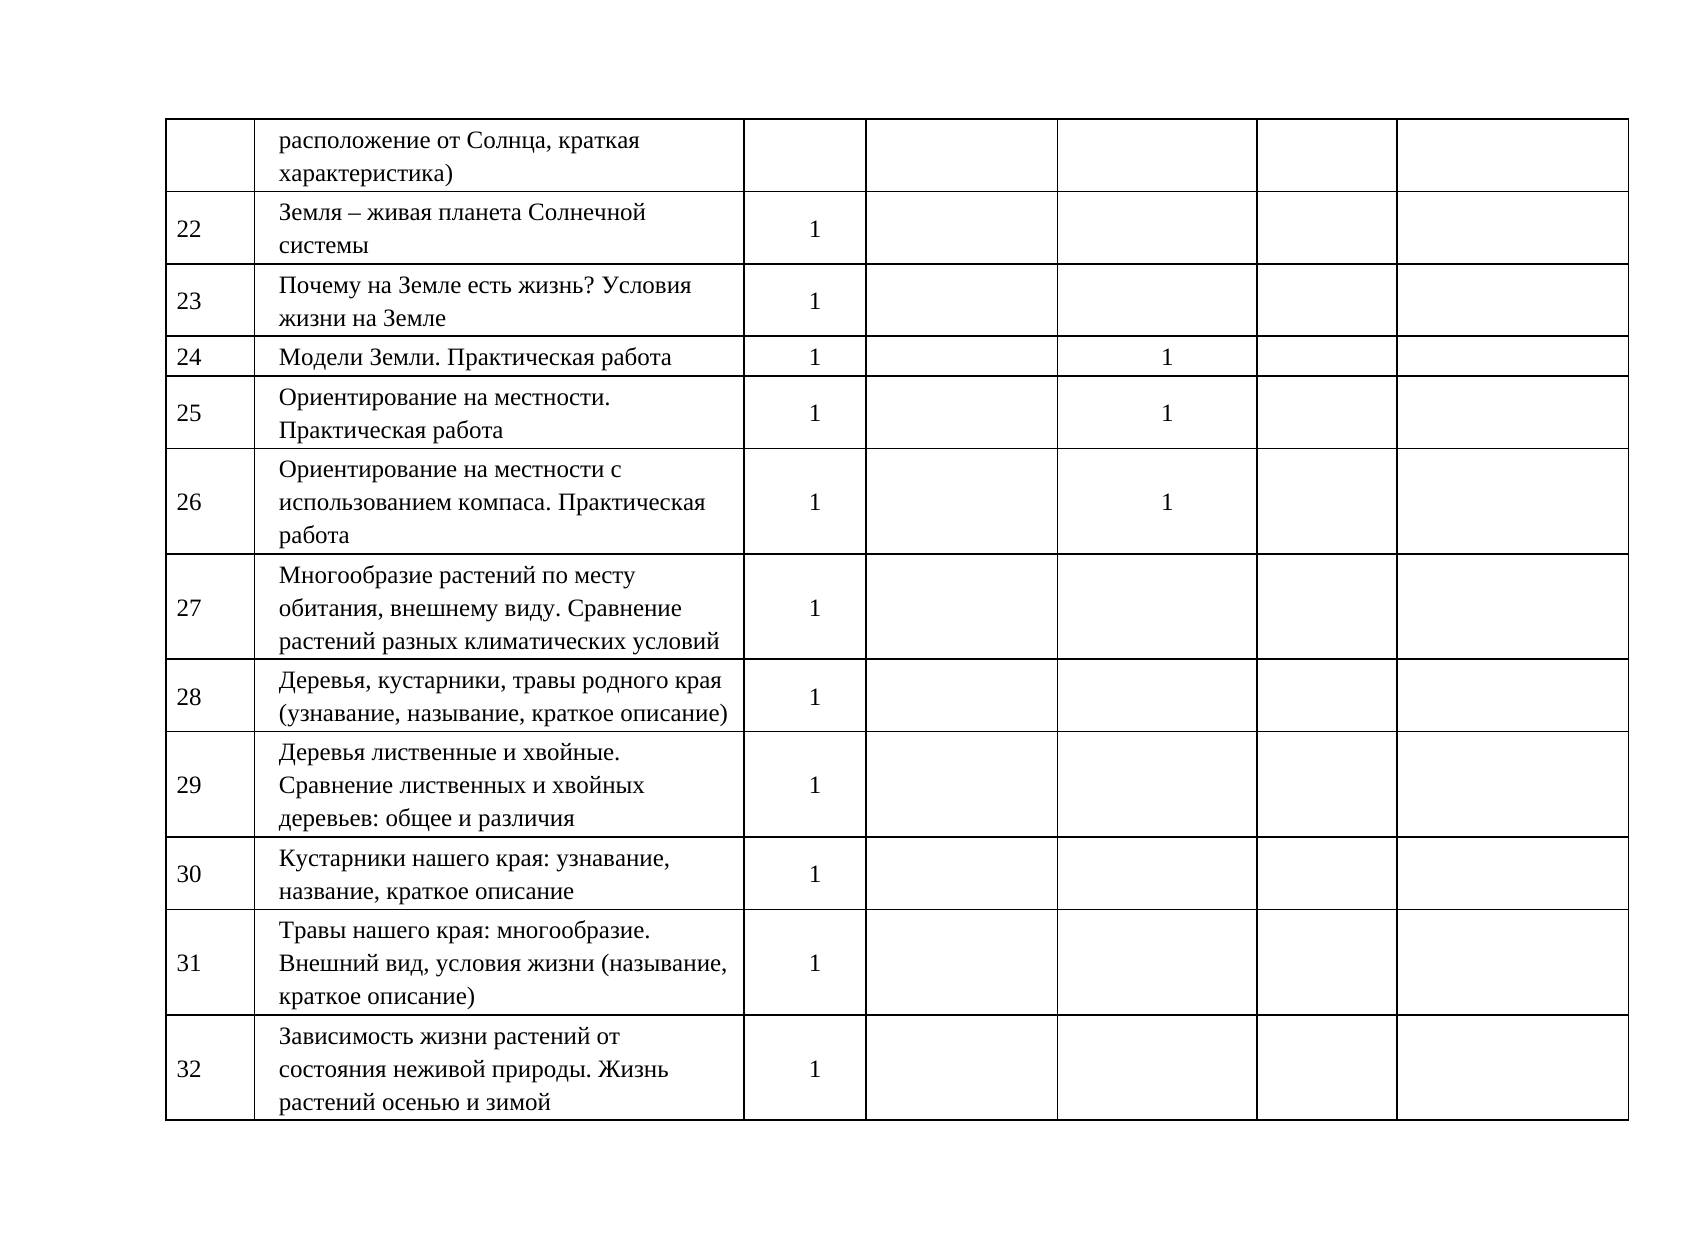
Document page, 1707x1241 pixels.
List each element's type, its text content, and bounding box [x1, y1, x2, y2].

table_cell [1398, 732, 1628, 836]
table_cell Ориентирование на местности. Практическая работа [255, 377, 743, 447]
table_cell 29 [167, 732, 254, 836]
table_cell Почему на Земле есть жизнь? Условия жизни на Земле [255, 265, 743, 335]
table_cell [1398, 120, 1628, 191]
table_cell [1258, 120, 1396, 191]
table_cell [1058, 192, 1256, 263]
table_cell Модели Земли. Практическая работа [255, 337, 743, 375]
table_cell [1398, 1016, 1628, 1119]
table_cell 1 [1058, 377, 1256, 447]
table_cell [1398, 838, 1628, 908]
table_cell [1258, 192, 1396, 263]
table_cell [867, 265, 1057, 335]
table_cell [1398, 265, 1628, 335]
table_cell [1258, 910, 1396, 1014]
table_cell [1058, 120, 1256, 191]
table_cell Многообразие растений по месту обитания, внешнему виду. Сравнение растений разных климатических условий [255, 555, 743, 658]
table_cell [1258, 1016, 1396, 1119]
table_cell [1258, 732, 1396, 836]
table_cell 25 [167, 377, 254, 447]
table_cell 1 [745, 910, 865, 1014]
table_cell [1058, 555, 1256, 658]
table_cell 22 [167, 192, 254, 263]
table_cell Травы нашего края: многообразие. Внешний вид, условия жизни (называние, краткое описание) [255, 910, 743, 1014]
table_cell [1258, 449, 1396, 553]
table_cell [867, 660, 1057, 731]
table_cell [1058, 910, 1256, 1014]
table_cell [867, 838, 1057, 908]
table_cell [867, 192, 1057, 263]
table_cell [1398, 337, 1628, 375]
table_cell 1 [1058, 337, 1256, 375]
table_cell 28 [167, 660, 254, 731]
table_cell [1058, 265, 1256, 335]
table_cell 32 [167, 1016, 254, 1119]
table_cell [867, 555, 1057, 658]
table_cell 1 [745, 120, 865, 191]
table_cell [1258, 555, 1396, 658]
table_cell [1398, 555, 1628, 658]
table_cell 1 [745, 1016, 865, 1119]
table_cell 1 [745, 660, 865, 731]
table_cell 24 [167, 337, 254, 375]
table_cell [1258, 660, 1396, 731]
table_cell [1398, 910, 1628, 1014]
table_cell 1 [745, 337, 865, 375]
table_cell 1 [745, 265, 865, 335]
table_cell [1258, 265, 1396, 335]
table_cell 21 [167, 120, 254, 191]
table_cell [867, 449, 1057, 553]
table_cell [867, 910, 1057, 1014]
table_cell [867, 337, 1057, 375]
table_cell [1258, 838, 1396, 908]
table_cell [1058, 838, 1256, 908]
table_cell [1258, 377, 1396, 447]
table_cell Деревья, кустарники, травы родного края (узнавание, называние, краткое описание) [255, 660, 743, 731]
table_cell Ориентирование на местности с использованием компаса. Практическая работа [255, 449, 743, 553]
table_cell 1 [745, 838, 865, 908]
table_cell Деревья лиственные и хвойные. Сравнение лиственных и хвойных деревьев: общее и различия [255, 732, 743, 836]
table_cell 31 [167, 910, 254, 1014]
table_cell [867, 120, 1057, 191]
table_cell 1 [745, 192, 865, 263]
table_cell [1258, 337, 1396, 375]
table_cell [1398, 377, 1628, 447]
table_cell [1058, 732, 1256, 836]
table_cell [1398, 660, 1628, 731]
table_cell [1058, 1016, 1256, 1119]
table_cell 1 [745, 555, 865, 658]
table_cell 1 [745, 377, 865, 447]
table_cell 1 [745, 449, 865, 553]
table_cell 27 [167, 555, 254, 658]
table_cell [1398, 449, 1628, 553]
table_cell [255, 120, 743, 191]
table_cell [1398, 192, 1628, 263]
table_cell 30 [167, 838, 254, 908]
table_cell [1058, 660, 1256, 731]
table_cell 1 [1058, 449, 1256, 553]
table_cell Кустарники нашего края: узнавание, название, краткое описание [255, 838, 743, 908]
table_cell [867, 732, 1057, 836]
table_cell Зависимость жизни растений от состояния неживой природы. Жизнь растений осенью и зимой [255, 1016, 743, 1119]
table_cell [867, 377, 1057, 447]
table_cell 1 [745, 732, 865, 836]
table_cell 26 [167, 449, 254, 553]
table_cell Земля – живая планета Солнечной системы [255, 192, 743, 263]
table_cell 23 [167, 265, 254, 335]
table_cell [867, 1016, 1057, 1119]
